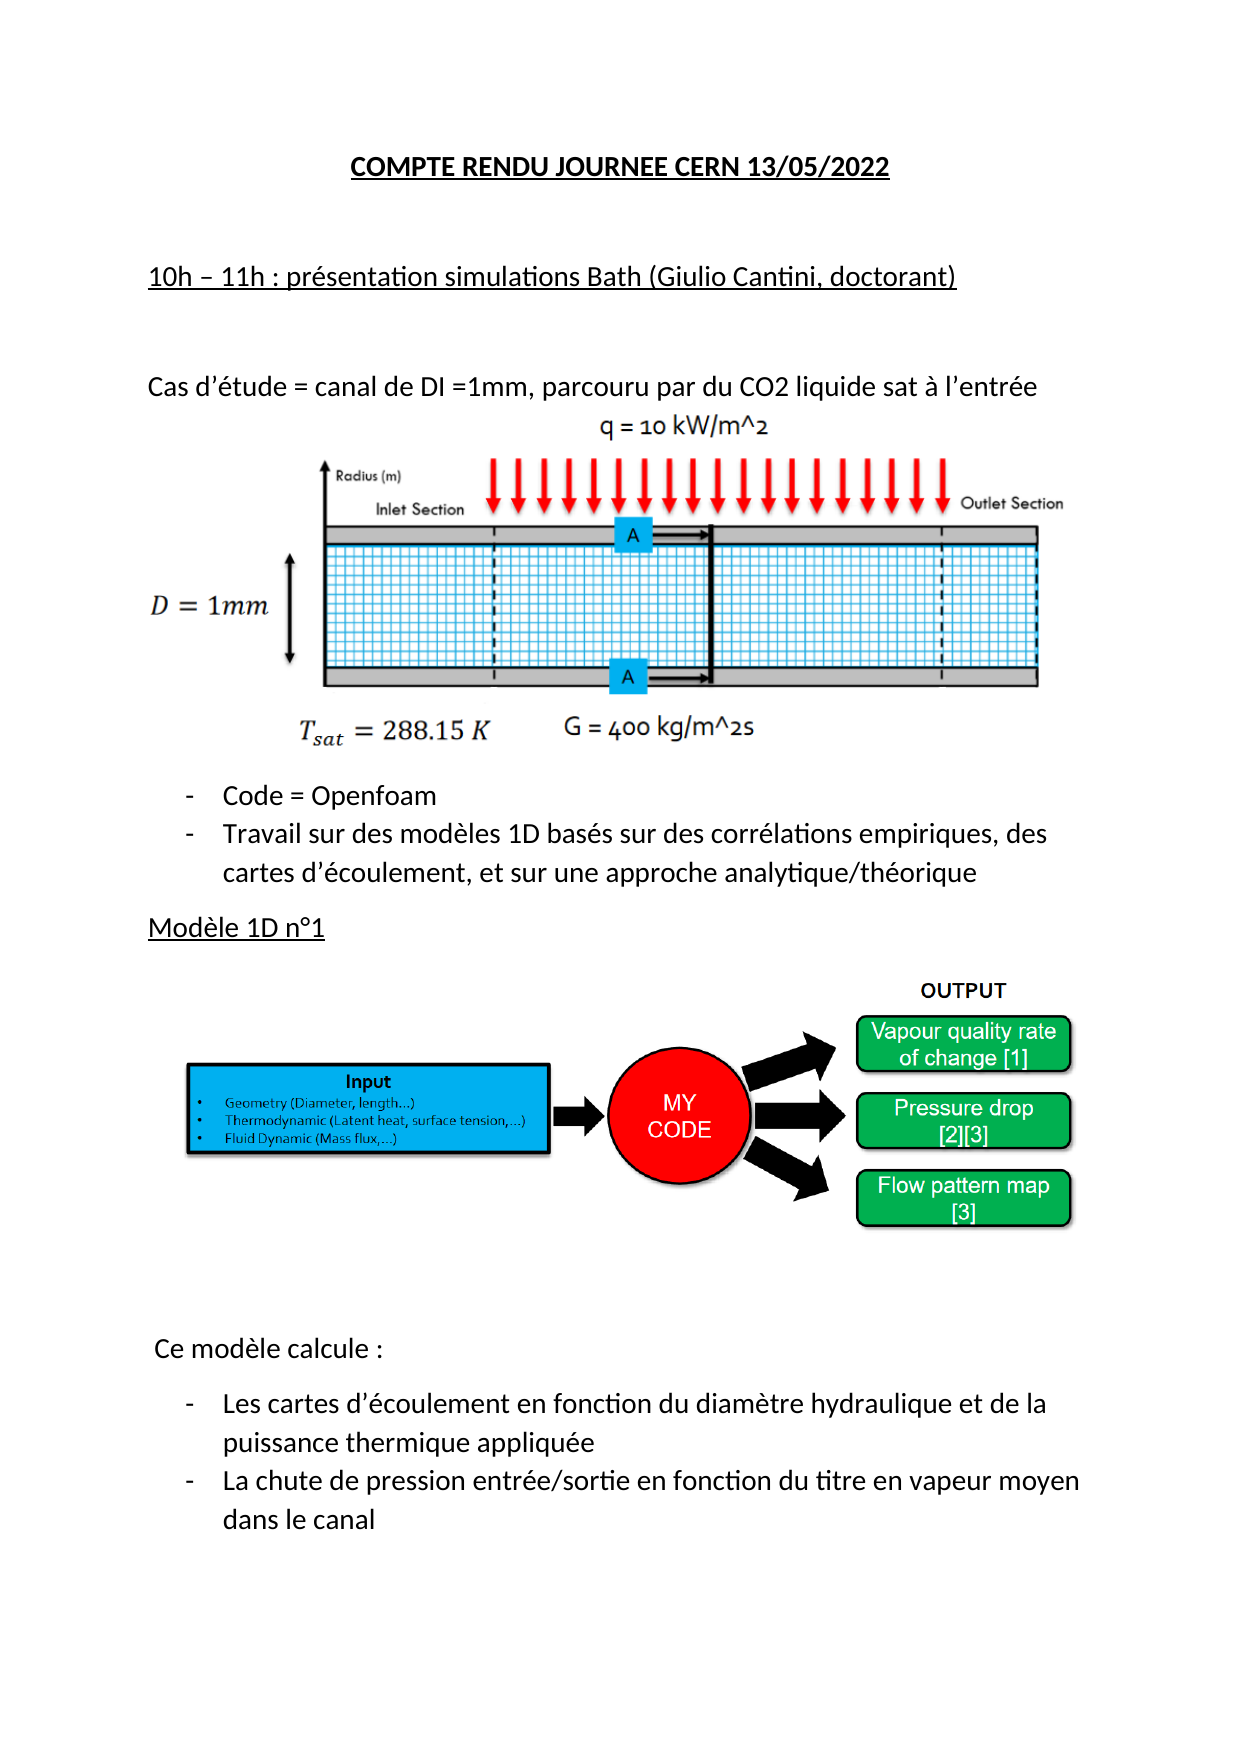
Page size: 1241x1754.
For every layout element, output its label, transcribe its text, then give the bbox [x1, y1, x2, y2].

picture [147, 405, 1069, 758]
list La chute de pression entrée/sortie en fonction du titre en vapeur moyen dans le canal [185, 1462, 1093, 1536]
list Travail sur des modèles 1D basés sur des corrélations empiriques, des cartes d’écoulement, et sur une approche analytique/théorique [185, 815, 1093, 889]
picture [147, 963, 1093, 1257]
text 10h – 11h : présentation simulations Bath (Giulio Cantini, doctorant) [148, 258, 1093, 293]
text Modèle 1D n°1 [148, 909, 1093, 944]
text Ce modèle calcule : [148, 1330, 1093, 1366]
list Les cartes d’écoulement en fonction du diamètre hydraulique et de la puissance thermique appliquée [185, 1385, 1093, 1459]
text COMPTE RENDU JOURNEE CERN 13/05/2022 [148, 148, 1093, 183]
list Code = Openfoam [185, 777, 1093, 812]
